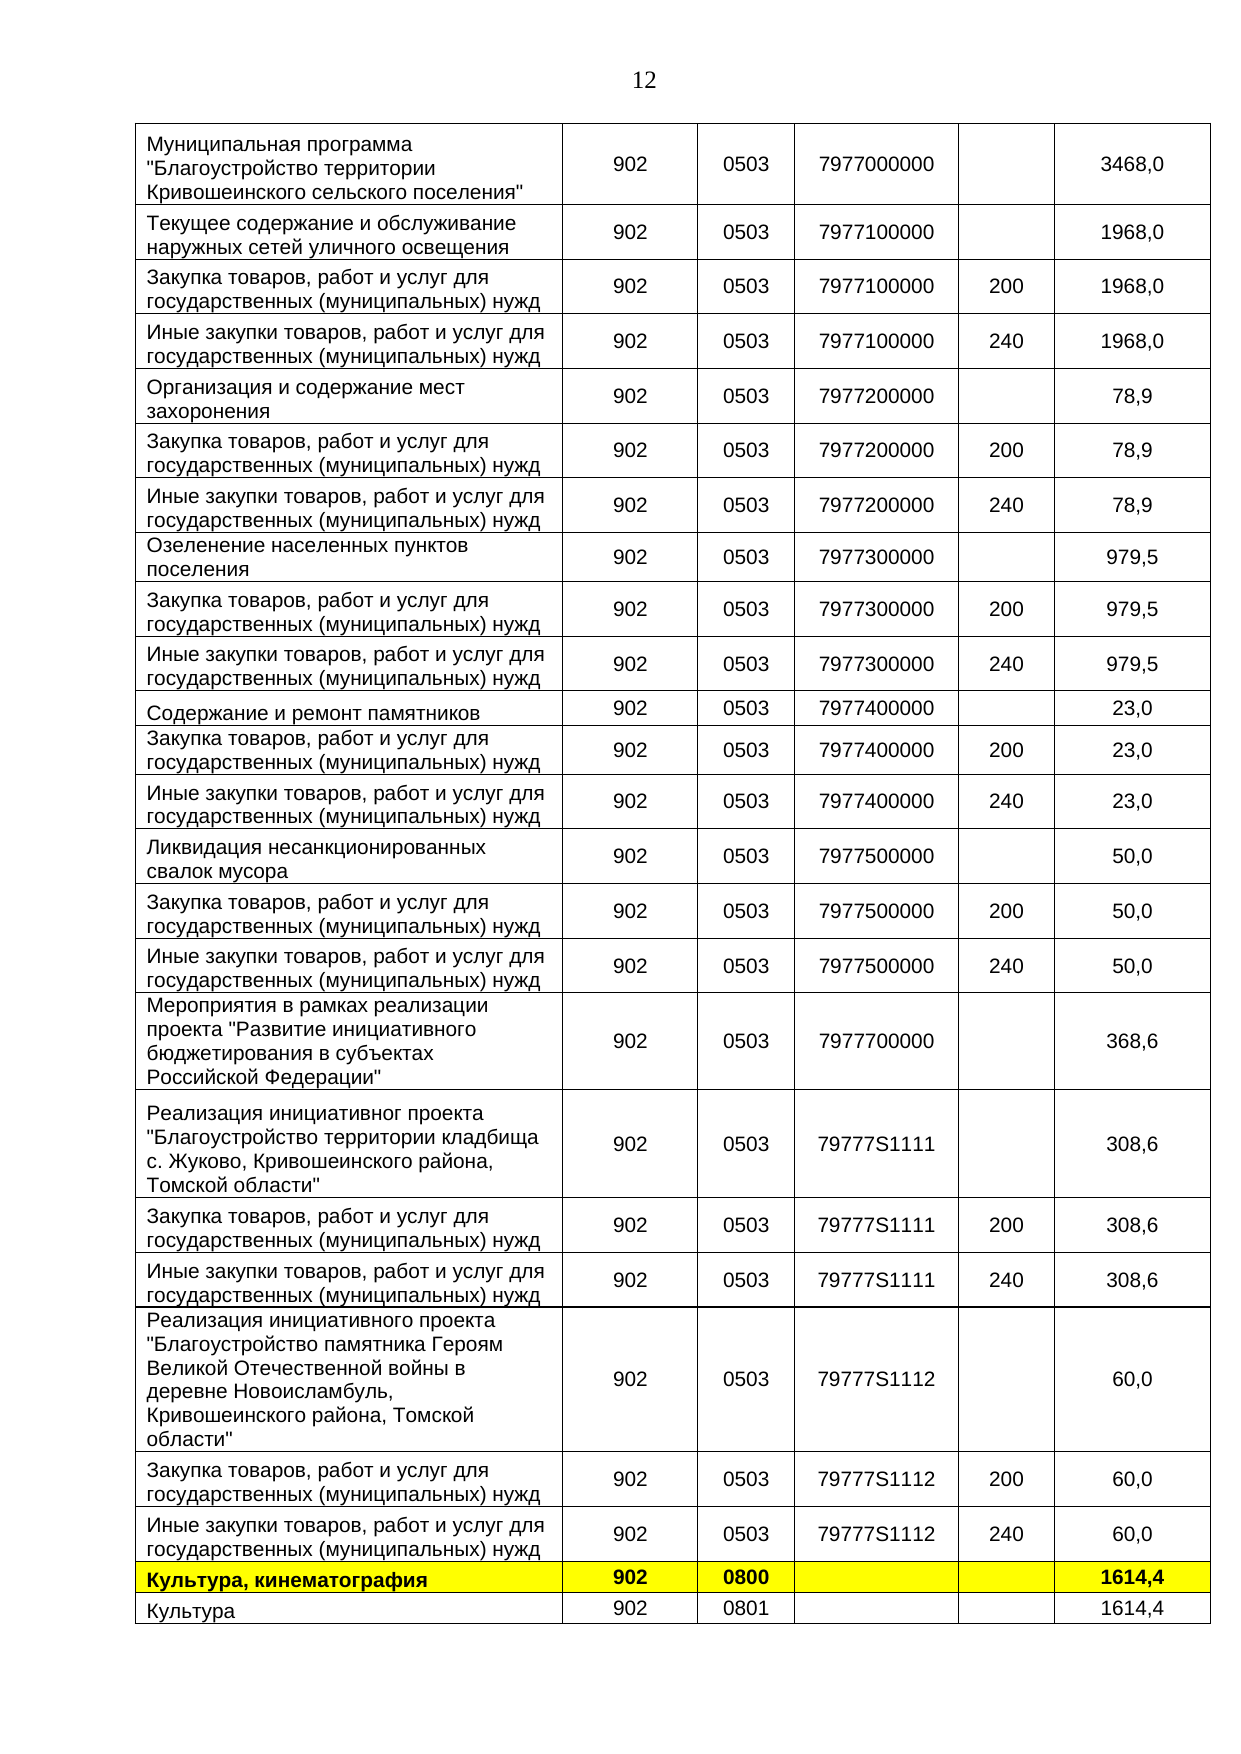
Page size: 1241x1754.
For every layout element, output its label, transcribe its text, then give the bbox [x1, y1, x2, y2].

table_cell 902 [563, 775, 697, 828]
table_cell 79777S1112 [795, 1308, 958, 1451]
table_cell 308,6 [1055, 1090, 1210, 1197]
table_cell 7977100000 [795, 260, 958, 313]
table_cell 240 [959, 1253, 1054, 1306]
table_cell 0503 [698, 1198, 794, 1252]
table_cell Иные закупки товаров, работ и услуг для государственных (муниципальных) нужд [136, 939, 562, 992]
table_cell 78,9 [1055, 478, 1210, 532]
table_cell 0503 [698, 637, 794, 690]
table_cell 0503 [698, 1452, 794, 1506]
table_cell Закупка товаров, работ и услуг для государственных (муниципальных) нужд [136, 1452, 562, 1506]
table_cell 902 [563, 1562, 697, 1592]
table_cell 368,6 [1055, 993, 1210, 1089]
table_cell [959, 205, 1054, 258]
table_cell Закупка товаров, работ и услуг для государственных (муниципальных) нужд [136, 582, 562, 636]
table_cell 3468,0 [1055, 124, 1210, 204]
table_cell 0503 [698, 775, 794, 828]
table_cell [959, 124, 1054, 204]
table_cell 7977400000 [795, 775, 958, 828]
table_cell 902 [563, 993, 697, 1089]
table_cell [959, 691, 1054, 724]
table_cell 240 [959, 314, 1054, 368]
table_cell [959, 993, 1054, 1089]
table_cell Иные закупки товаров, работ и услуг для государственных (муниципальных) нужд [136, 1507, 562, 1561]
table_cell 0503 [698, 478, 794, 532]
table_cell Текущее содержание и обслуживание наружных сетей уличного освещения [136, 205, 562, 258]
table_cell 0503 [698, 884, 794, 938]
table_cell 7977300000 [795, 637, 958, 690]
table_cell 308,6 [1055, 1253, 1210, 1306]
table_cell 0503 [698, 726, 794, 773]
table_cell 0503 [698, 582, 794, 636]
table_cell Закупка товаров, работ и услуг для государственных (муниципальных) нужд [136, 424, 562, 477]
table_cell 308,6 [1055, 1198, 1210, 1252]
table_cell 200 [959, 884, 1054, 938]
table_cell 7977200000 [795, 478, 958, 532]
table_cell 0801 [698, 1593, 794, 1623]
table_cell Закупка товаров, работ и услуг для государственных (муниципальных) нужд [136, 726, 562, 773]
table_cell 902 [563, 1253, 697, 1306]
table_cell 902 [563, 1593, 697, 1623]
table_cell 79777S1111 [795, 1090, 958, 1197]
table_cell [959, 1593, 1054, 1623]
table_cell 1614,4 [1055, 1562, 1210, 1592]
table_cell 1614,4 [1055, 1593, 1210, 1623]
table_cell 0503 [698, 369, 794, 422]
table_cell 0800 [698, 1562, 794, 1592]
table_cell 240 [959, 1507, 1054, 1561]
table_cell 200 [959, 582, 1054, 636]
table_cell Мероприятия в рамках реализации проекта "Развитие инициативного бюджетирования в субъектах Российской Федерации" [136, 993, 562, 1089]
table_cell 7977300000 [795, 582, 958, 636]
table_cell [959, 533, 1054, 581]
table_cell [959, 1562, 1054, 1592]
table_cell 902 [563, 1308, 697, 1451]
table_cell 1968,0 [1055, 260, 1210, 313]
table_cell 1968,0 [1055, 314, 1210, 368]
table_cell 200 [959, 1452, 1054, 1506]
table_cell 902 [563, 939, 697, 992]
table_cell Ликвидация несанкционированных свалок мусора [136, 829, 562, 883]
table_cell 902 [563, 691, 697, 724]
table_cell 60,0 [1055, 1308, 1210, 1451]
table_cell 7977000000 [795, 124, 958, 204]
table_cell 902 [563, 884, 697, 938]
table_cell Культура, кинематография [136, 1562, 562, 1592]
table_cell 902 [563, 205, 697, 258]
table_cell [795, 1593, 958, 1623]
table_cell 200 [959, 260, 1054, 313]
table_cell Реализация инициативног проекта "Благоустройство территории кладбища с. Жуково, Кривошеинского района, Томской области" [136, 1090, 562, 1197]
table_cell 200 [959, 1198, 1054, 1252]
table_cell 200 [959, 726, 1054, 773]
table_cell 902 [563, 533, 697, 581]
table_cell 902 [563, 369, 697, 422]
table_cell 0503 [698, 691, 794, 724]
table_cell 7977500000 [795, 884, 958, 938]
table_cell Иные закупки товаров, работ и услуг для государственных (муниципальных) нужд [136, 314, 562, 368]
table_cell 902 [563, 478, 697, 532]
table_cell 902 [563, 1090, 697, 1197]
table_cell [959, 829, 1054, 883]
table_cell 0503 [698, 1308, 794, 1451]
table_cell 7977100000 [795, 314, 958, 368]
table_cell 79777S1111 [795, 1198, 958, 1252]
table_cell 0503 [698, 124, 794, 204]
table_cell 7977200000 [795, 424, 958, 477]
table_cell 902 [563, 1452, 697, 1506]
table_cell 0503 [698, 829, 794, 883]
table_cell Муниципальная программа "Благоустройство территории Кривошеинского сельского поселения" [136, 124, 562, 204]
table_cell 79777S1112 [795, 1507, 958, 1561]
table_cell 240 [959, 775, 1054, 828]
table_cell Иные закупки товаров, работ и услуг для государственных (муниципальных) нужд [136, 1253, 562, 1306]
table_cell 902 [563, 829, 697, 883]
table_cell 7977300000 [795, 533, 958, 581]
table_cell 78,9 [1055, 424, 1210, 477]
table_cell 7977200000 [795, 369, 958, 422]
table_cell Организация и содержание мест захоронения [136, 369, 562, 422]
table_cell 23,0 [1055, 775, 1210, 828]
table_cell 60,0 [1055, 1507, 1210, 1561]
table_cell 0503 [698, 993, 794, 1089]
table_cell 240 [959, 478, 1054, 532]
table_cell 50,0 [1055, 829, 1210, 883]
table_cell 1968,0 [1055, 205, 1210, 258]
table_cell 0503 [698, 1090, 794, 1197]
table_cell 0503 [698, 1253, 794, 1306]
table_cell 0503 [698, 1507, 794, 1561]
table_cell 200 [959, 424, 1054, 477]
table_cell 902 [563, 424, 697, 477]
table_cell 0503 [698, 939, 794, 992]
table_cell 902 [563, 726, 697, 773]
table_cell [795, 1562, 958, 1592]
table_cell Иные закупки товаров, работ и услуг для государственных (муниципальных) нужд [136, 775, 562, 828]
table_cell 0503 [698, 205, 794, 258]
table_cell 979,5 [1055, 533, 1210, 581]
table_cell 0503 [698, 424, 794, 477]
table_cell 902 [563, 582, 697, 636]
table_cell Иные закупки товаров, работ и услуг для государственных (муниципальных) нужд [136, 637, 562, 690]
table_cell 50,0 [1055, 939, 1210, 992]
table_cell 79777S1112 [795, 1452, 958, 1506]
table_cell [959, 1308, 1054, 1451]
table_cell 0503 [698, 314, 794, 368]
table_cell Иные закупки товаров, работ и услуг для государственных (муниципальных) нужд [136, 478, 562, 532]
table_cell 902 [563, 124, 697, 204]
table_cell 979,5 [1055, 582, 1210, 636]
table_cell 7977700000 [795, 993, 958, 1089]
table_cell 0503 [698, 260, 794, 313]
table_cell 902 [563, 637, 697, 690]
table_cell 79777S1111 [795, 1253, 958, 1306]
table_cell 979,5 [1055, 637, 1210, 690]
table_cell 50,0 [1055, 884, 1210, 938]
table_cell Закупка товаров, работ и услуг для государственных (муниципальных) нужд [136, 1198, 562, 1252]
table_cell Реализация инициативного проекта "Благоустройство памятника Героям Великой Отечественной войны в деревне Новоисламбуль, Кривошеинского района, Томской области" [136, 1308, 562, 1451]
table_cell [959, 369, 1054, 422]
table_cell Содержание и ремонт памятников [136, 691, 562, 724]
table_cell 902 [563, 260, 697, 313]
table_cell 902 [563, 1507, 697, 1561]
table_cell 7977400000 [795, 691, 958, 724]
table_cell 0503 [698, 533, 794, 581]
table_cell 240 [959, 939, 1054, 992]
table_cell 7977500000 [795, 939, 958, 992]
table_cell [959, 1090, 1054, 1197]
table_cell Закупка товаров, работ и услуг для государственных (муниципальных) нужд [136, 884, 562, 938]
table_cell 7977100000 [795, 205, 958, 258]
table_cell 23,0 [1055, 726, 1210, 773]
table_cell Культура [136, 1593, 562, 1623]
table_cell 240 [959, 637, 1054, 690]
table_cell 60,0 [1055, 1452, 1210, 1506]
table_cell 7977500000 [795, 829, 958, 883]
table_cell Озеленение населенных пунктов поселения [136, 533, 562, 581]
table_cell 7977400000 [795, 726, 958, 773]
table_cell 902 [563, 314, 697, 368]
table_cell Закупка товаров, работ и услуг для государственных (муниципальных) нужд [136, 260, 562, 313]
table_cell 902 [563, 1198, 697, 1252]
table_cell 23,0 [1055, 691, 1210, 724]
table_cell 78,9 [1055, 369, 1210, 422]
